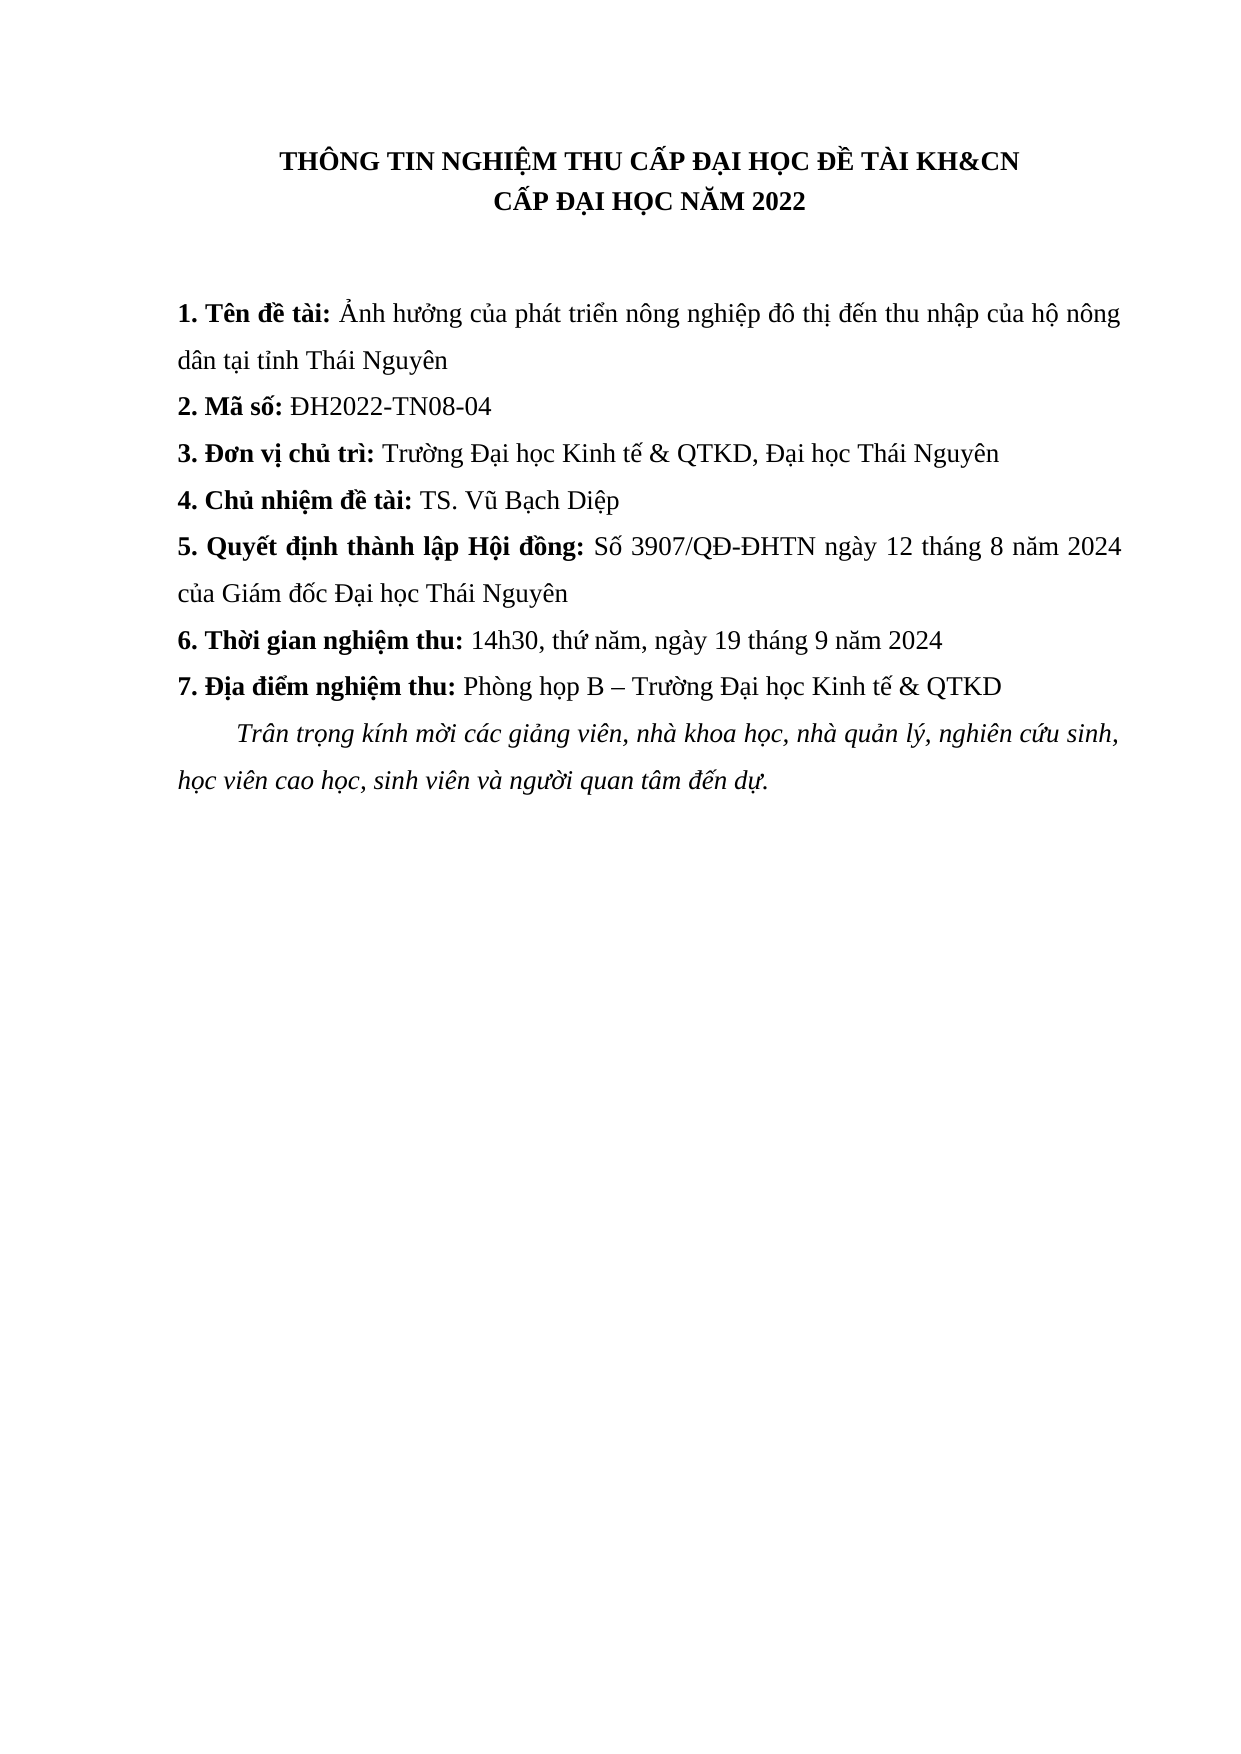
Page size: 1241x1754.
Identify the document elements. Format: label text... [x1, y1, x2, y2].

text 1. Tên đề tài: Ảnh hưởng của phát triển nông nghiệp đô thị đến thu nhập của hộ nông dân tại tỉnh Thái Nguyên [177, 297, 1122, 375]
text 5. Quyết định thành lập Hội đồng: Số 3907/QĐ-ĐHTN ngày 12 tháng 8 năm 2024 của Giám đốc Đại học Thái Nguyên [177, 530, 1122, 608]
text 6. Thời gian nghiệm thu: 14h30, thứ năm, ngày 19 tháng 9 năm 2024 [177, 624, 1122, 655]
text THÔNG TIN NGHIỆM THU CẤP ĐẠI HỌC ĐỀ TÀI KH&CN [177, 139, 1122, 178]
text 2. Mã số: ĐH2022-TN08-04 [177, 390, 1122, 422]
text 3. Đơn vị chủ trì: Trường Đại học Kinh tế & QTKD, Đại học Thái Nguyên [177, 437, 1122, 468]
text 4. Chủ nhiệm đề tài: TS. Vũ Bạch Diệp [177, 484, 1122, 515]
text CẤP ĐẠI HỌC NĂM 2022 [177, 178, 1122, 218]
text Trân trọng kính mời các giảng viên, nhà khoa học, nhà quản lý, nghiên cứu sinh, học viên cao học, sinh viên và người quan tâm đến dự. [177, 717, 1122, 795]
text 7. Địa điểm nghiệm thu: Phòng họp B – Trường Đại học Kinh tế & QTKD [177, 670, 1122, 702]
